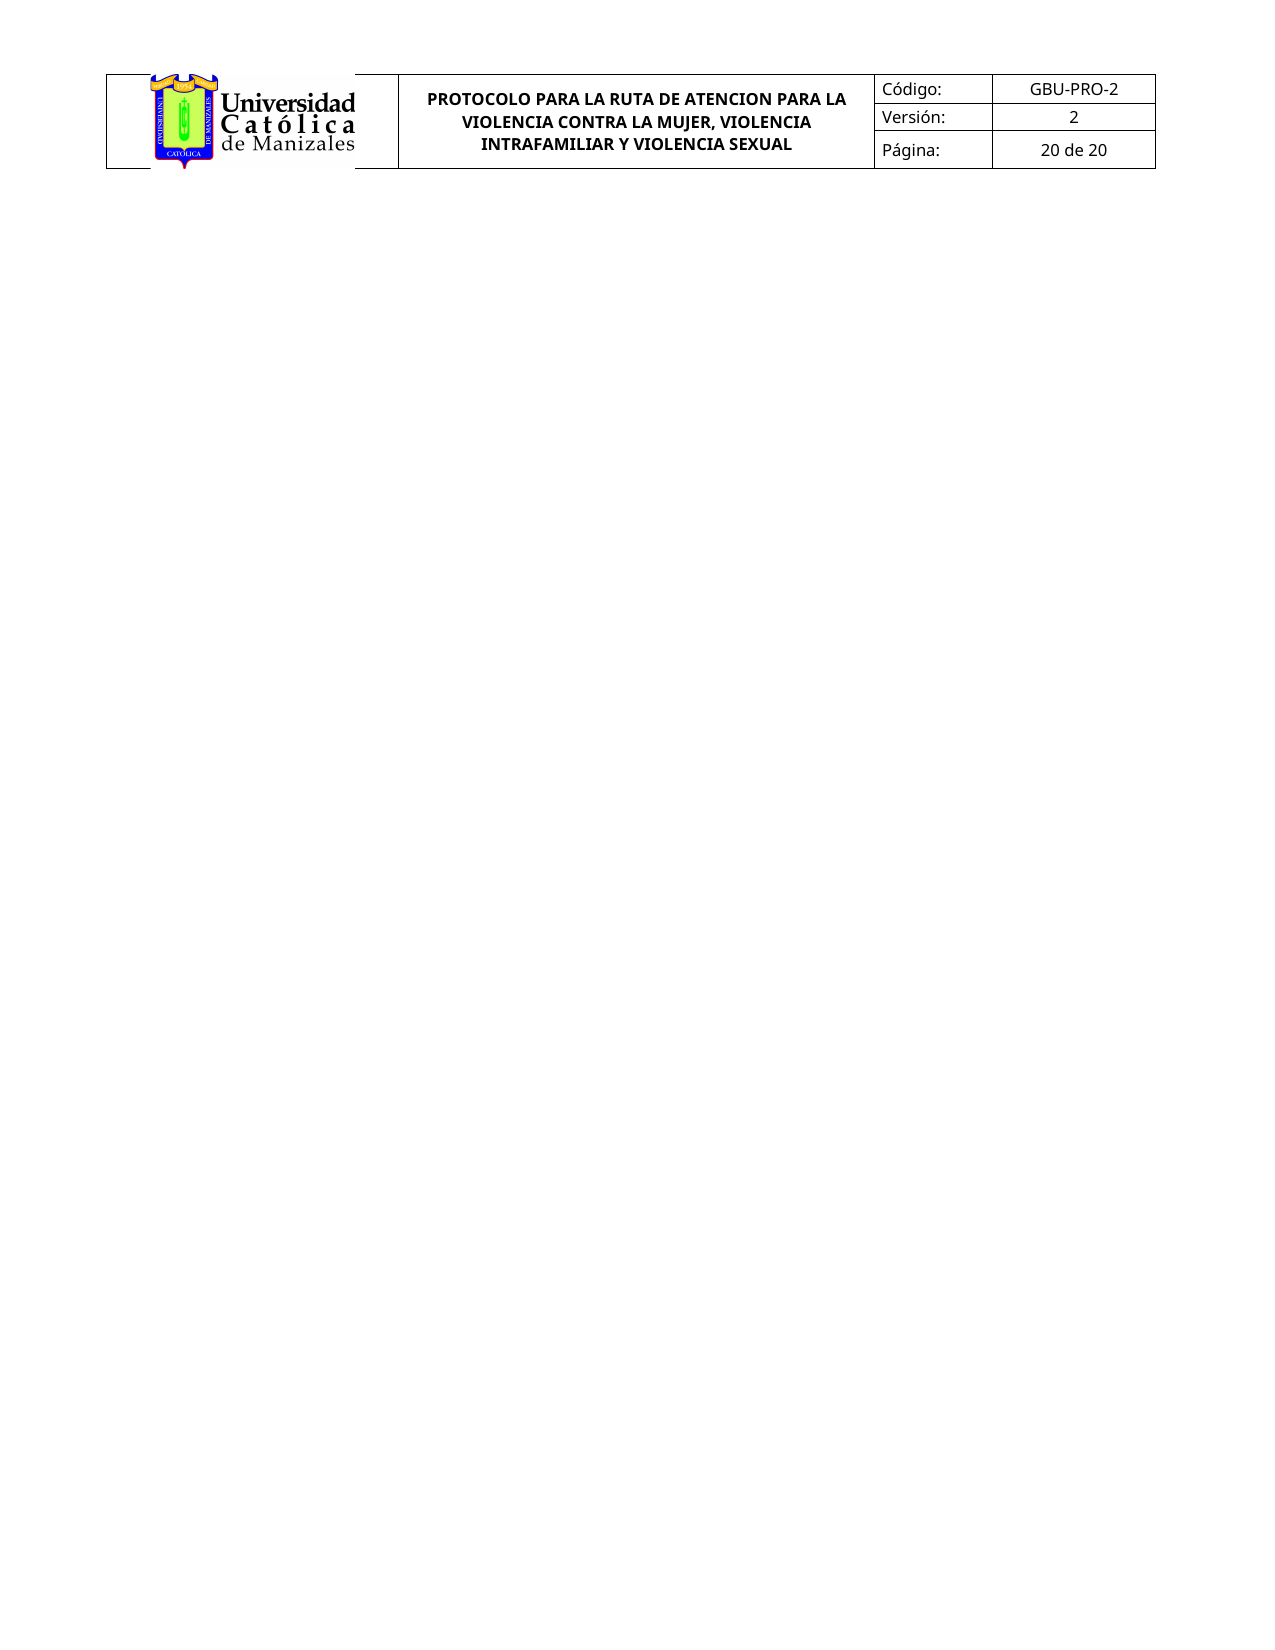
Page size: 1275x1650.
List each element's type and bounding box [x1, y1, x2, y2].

picture [150, 74, 355, 169]
